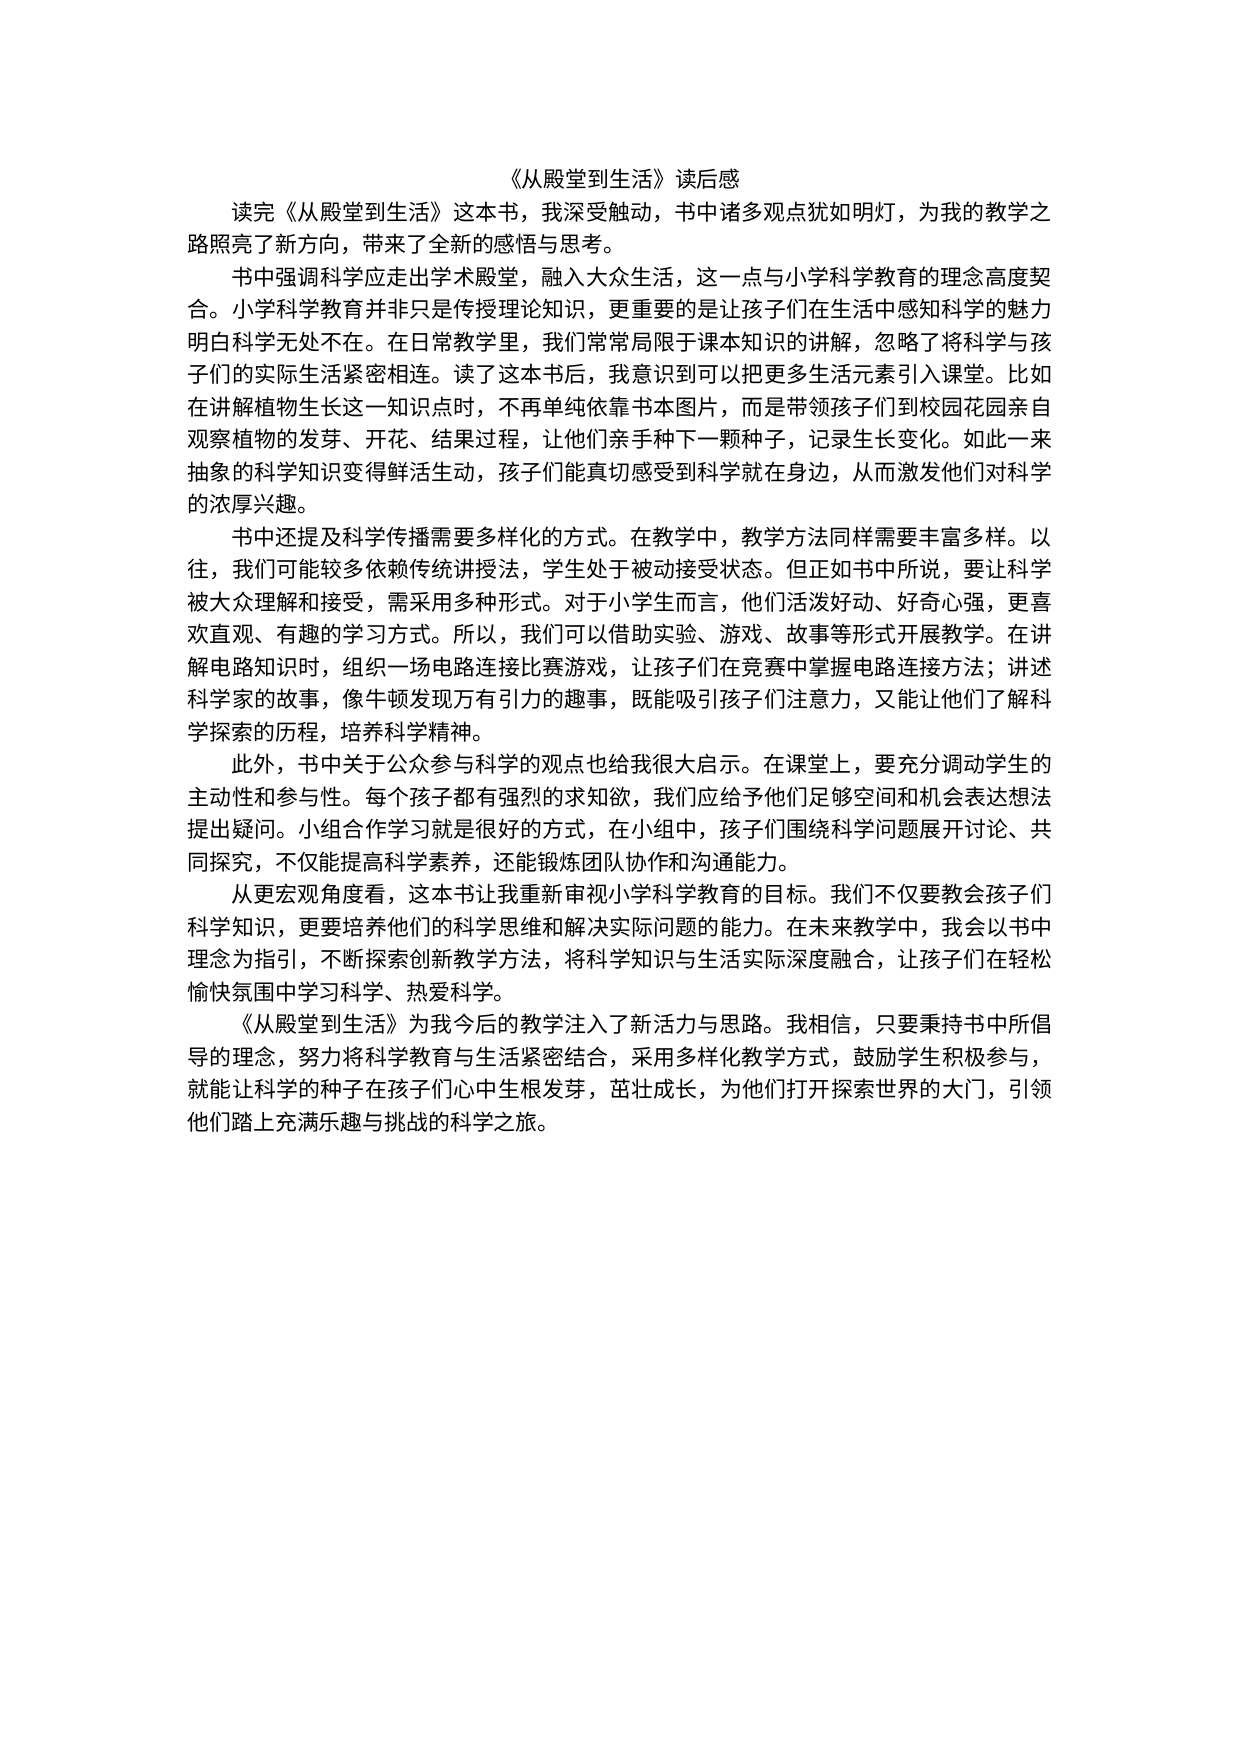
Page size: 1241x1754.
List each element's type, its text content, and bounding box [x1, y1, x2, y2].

text 书中还提及科学传播需要多样化的方式。在教学中，教学方法同样需要丰富多样。以往，我们可能较多依赖传统讲授法，学生处于被动接受状态。但正如书中所说，要让科学被大众理解和接受，需采用多种形式。对于小学生而言，他们活泼好动、好奇心强，更喜欢直观、有趣的学习方式。所以，我们可以借助实验、游戏、故事等形式开展教学。在讲解电路知识时，组织一场电路连接比赛游戏，让孩子们在竞赛中掌握电路连接方法；讲述科学家的故事，像牛顿发现万有引力的趣事，既能吸引孩子们注意力，又能让他们了解科学探索的历程，培养科学精神。 [187, 519, 1053, 747]
text 《从殿堂到生活》为我今后的教学注入了新活力与思路。我相信，只要秉持书中所倡导的理念，努力将科学教育与生活紧密结合，采用多样化教学方式，鼓励学生积极参与，就能让科学的种子在孩子们心中生根发芽，茁壮成长，为他们打开探索世界的大门，引领他们踏上充满乐趣与挑战的科学之旅。 [187, 1007, 1053, 1137]
text 读完《从殿堂到生活》这本书，我深受触动，书中诸多观点犹如明灯，为我的教学之路照亮了新方向，带来了全新的感悟与思考。 [187, 194, 1053, 259]
text 《从殿堂到生活》读后感 [187, 162, 1053, 194]
text 书中强调科学应走出学术殿堂，融入大众生活，这一点与小学科学教育的理念高度契合。小学科学教育并非只是传授理论知识，更重要的是让孩子们在生活中感知科学的魅力，明白科学无处不在。在日常教学里，我们常常局限于课本知识的讲解，忽略了将科学与孩子们的实际生活紧密相连。读了这本书后，我意识到可以把更多生活元素引入课堂。比如在讲解植物生长这一知识点时，不再单纯依靠书本图片，而是带领孩子们到校园花园亲自观察植物的发芽、开花、结果过程，让他们亲手种下一颗种子，记录生长变化。如此一来，抽象的科学知识变得鲜活生动，孩子们能真切感受到科学就在身边，从而激发他们对科学的浓厚兴趣。 [187, 259, 1053, 519]
text 从更宏观角度看，这本书让我重新审视小学科学教育的目标。我们不仅要教会孩子们科学知识，更要培养他们的科学思维和解决实际问题的能力。在未来教学中，我会以书中理念为指引，不断探索创新教学方法，将科学知识与生活实际深度融合，让孩子们在轻松愉快氛围中学习科学、热爱科学。 [187, 877, 1053, 1007]
text 此外，书中关于公众参与科学的观点也给我很大启示。在课堂上，要充分调动学生的主动性和参与性。每个孩子都有强烈的求知欲，我们应给予他们足够空间和机会表达想法、提出疑问。小组合作学习就是很好的方式，在小组中，孩子们围绕科学问题展开讨论、共同探究，不仅能提高科学素养，还能锻炼团队协作和沟通能力。 [187, 747, 1053, 877]
